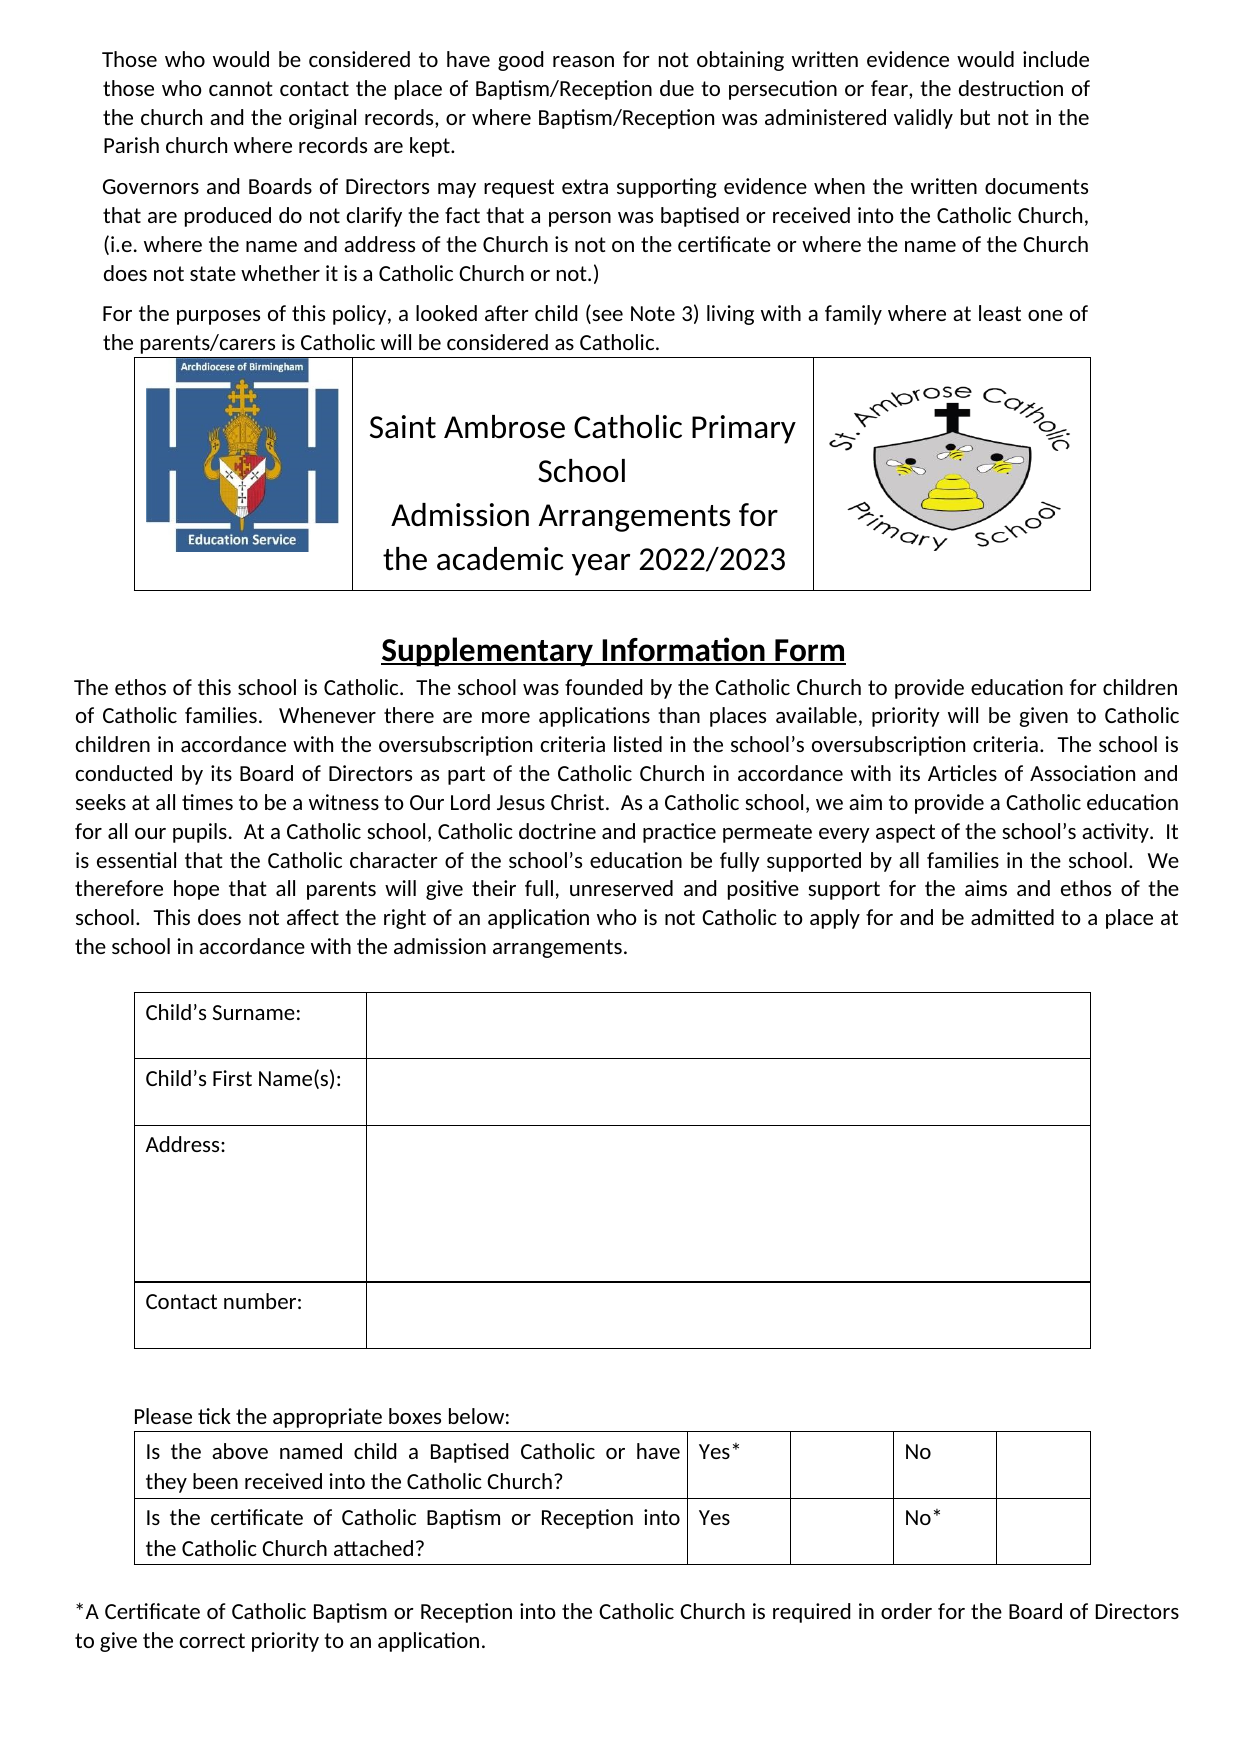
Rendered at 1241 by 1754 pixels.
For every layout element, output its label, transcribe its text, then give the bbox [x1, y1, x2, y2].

picture [146, 358, 339, 552]
table_header [791, 1432, 893, 1497]
text *A Certificate of Catholic Baptism or Reception into the Catholic Church is required in order for the Board of Directors to give the correct priority to an application. [74, 1597, 1182, 1654]
table_cell [367, 1059, 1090, 1124]
picture [824, 380, 1079, 551]
text The ethos of this school is Catholic. The school was founded by the Catholic Church to provide education for children of Catholic families. Whenever there are more applications than places available, priority will be given to Catholic children in accordance with the oversubscription criteria listed in the school’s oversubscription criteria. The school is conducted by its Board of Directors as part of the Catholic Church in accordance with its Articles of Association and seeks at all times to be a witness to Our Lord Jesus Christ. As a Catholic school, we aim to provide a Catholic education for all our pupils. At a Catholic school, Catholic doctrine and practice permeate every aspect of the school’s activity. It is essential that the Catholic character of the school’s education be fully supported by all families in the school. We therefore hope that all parents will give their full, unreserved and positive support for the aims and ethos of the school. This does not affect the right of an application who is not Catholic to apply for and be admitted to a place at the school in accordance with the admission arrangements. [74, 673, 1182, 960]
text Those who would be considered to have good reason for not obtaining written evidence would include those who cannot contact the place of Baptism/Reception due to persecution or fear, the destruction of the church and the original records, or where Baptism/Reception was administered validly but not in the Parish church where records are kept. [102, 45, 1092, 159]
table_cell [367, 1126, 1090, 1281]
table_cell Is the certificate of Catholic Baptism or Reception into the Catholic Church attached? [135, 1499, 687, 1564]
table_cell [367, 1283, 1090, 1348]
table_cell [791, 1499, 893, 1564]
table_cell Address: [135, 1126, 366, 1281]
text For the purposes of this policy, a looked after child (see Note 3) living with a family where at least one of the parents/carers is Catholic will be considered as Catholic. [102, 299, 1092, 356]
table_header [997, 1432, 1090, 1497]
table_cell Child’s First Name(s): [135, 1059, 366, 1124]
text Governors and Boards of Directors may request extra supporting evidence when the written documents that are produced do not clarify the fact that a person was baptised or received into the Catholic Church, (i.e. where the name and address of the Church is not on the certificate or where the name of the Church does not state whether it is a Catholic Church or not.) [102, 172, 1092, 287]
table_cell Contact number: [135, 1283, 366, 1348]
text Please tick the appropriate boxes below: [133, 1402, 1092, 1430]
table_cell [997, 1499, 1090, 1564]
table_header [135, 358, 352, 590]
table_header [814, 358, 1090, 590]
table_header Child’s Surname: [135, 993, 366, 1058]
table_header No [894, 1432, 996, 1497]
table_header Saint Ambrose Catholic Primary School Admission Arrangements for the academic year 2022/2023 [353, 358, 813, 590]
table_header Is the above named child a Baptised Catholic or have they been received into the Catholic Church? [135, 1432, 687, 1497]
table_cell No* [894, 1499, 996, 1564]
table_cell Yes [688, 1499, 790, 1564]
table_header [367, 993, 1090, 1058]
subtitle Supplementary Information Form [74, 629, 1154, 669]
table_header Yes* [688, 1432, 790, 1497]
